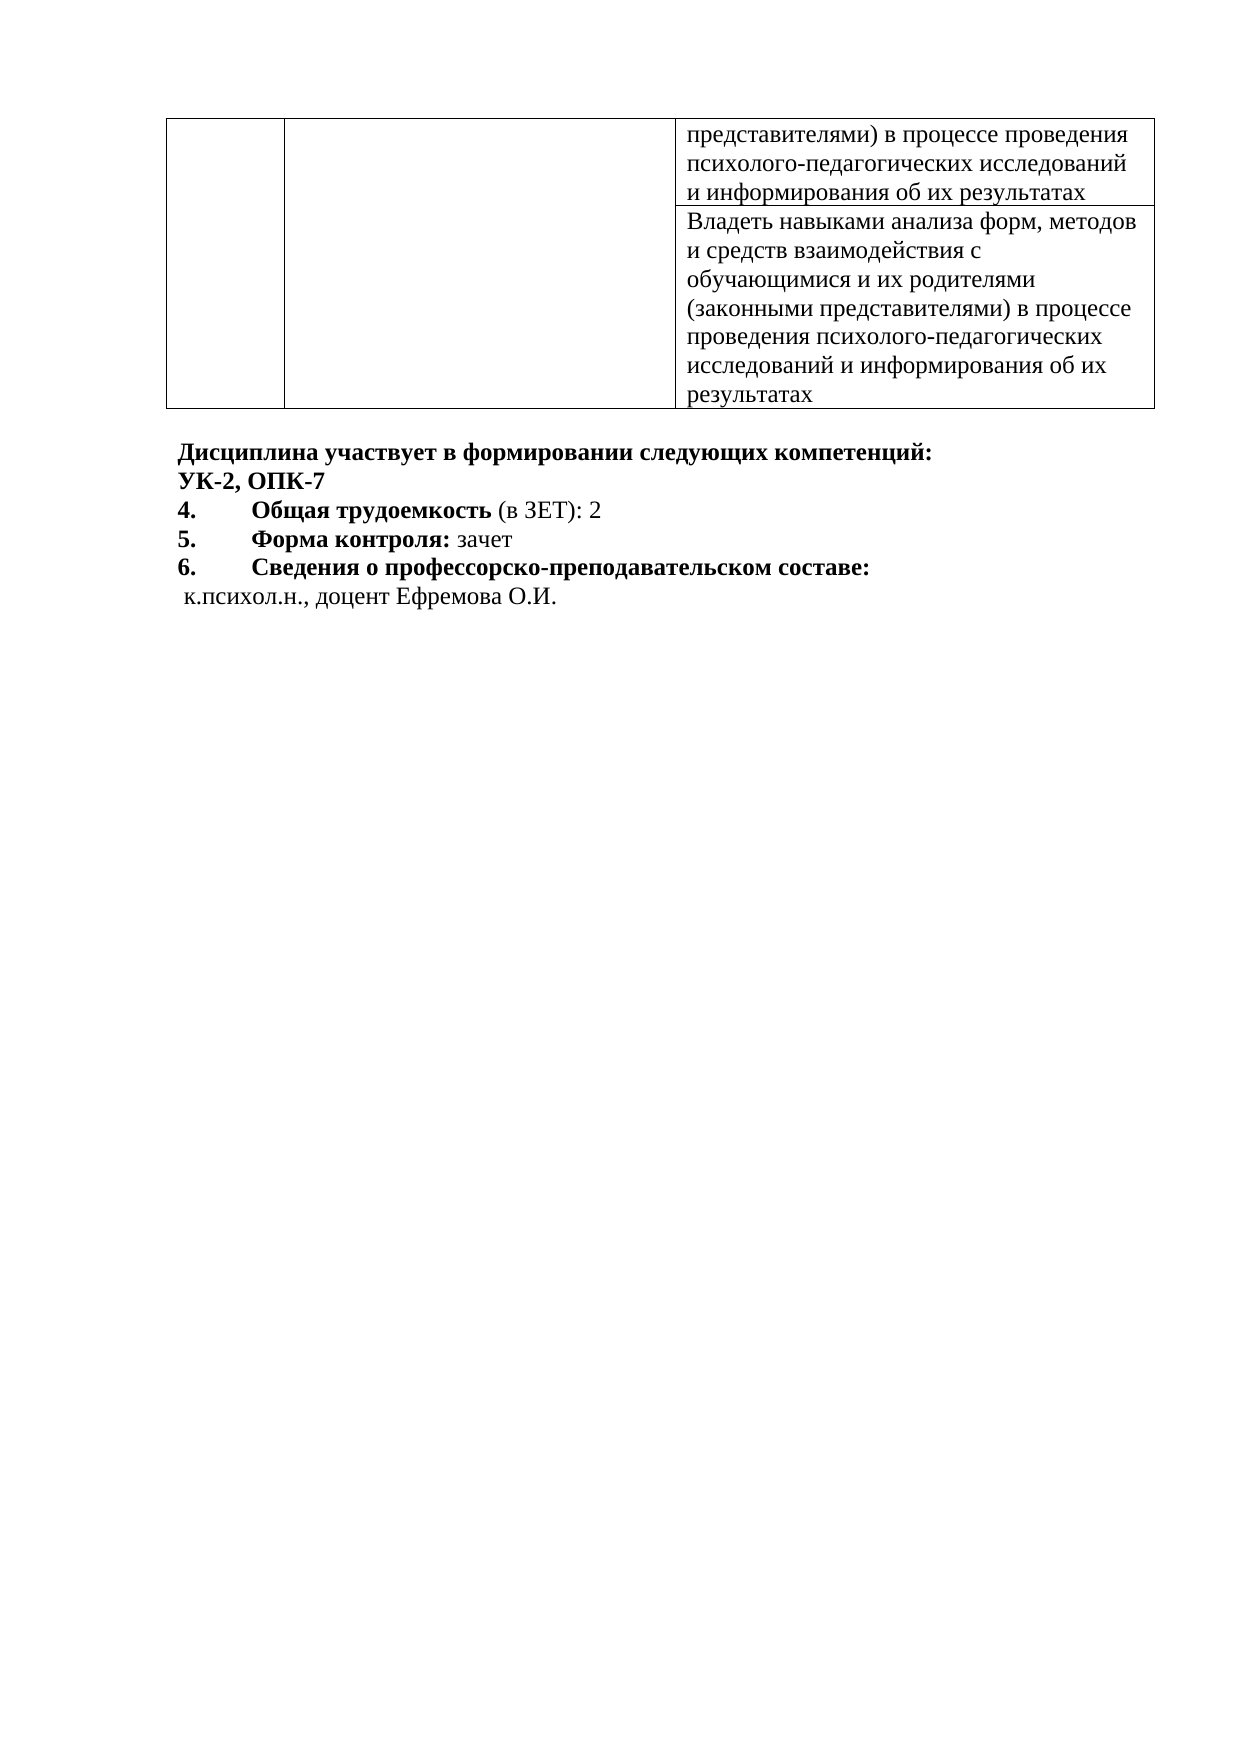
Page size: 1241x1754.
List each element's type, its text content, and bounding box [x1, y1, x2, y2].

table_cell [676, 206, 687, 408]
text Дисциплина участвует в формировании следующих компетенций: [177, 437, 1152, 466]
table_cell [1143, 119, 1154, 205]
list Форма контроля: зачет [177, 524, 1152, 552]
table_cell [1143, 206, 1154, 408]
text УК-2, ОПК-7 [177, 466, 1152, 495]
list к.психол.н., доцент Ефремова О.И. [177, 581, 1152, 610]
list Сведения о профессорско-преподавательском составе: [177, 552, 1152, 581]
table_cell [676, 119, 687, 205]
list Общая трудоемкость (в ЗЕТ): 2 [177, 495, 1152, 524]
